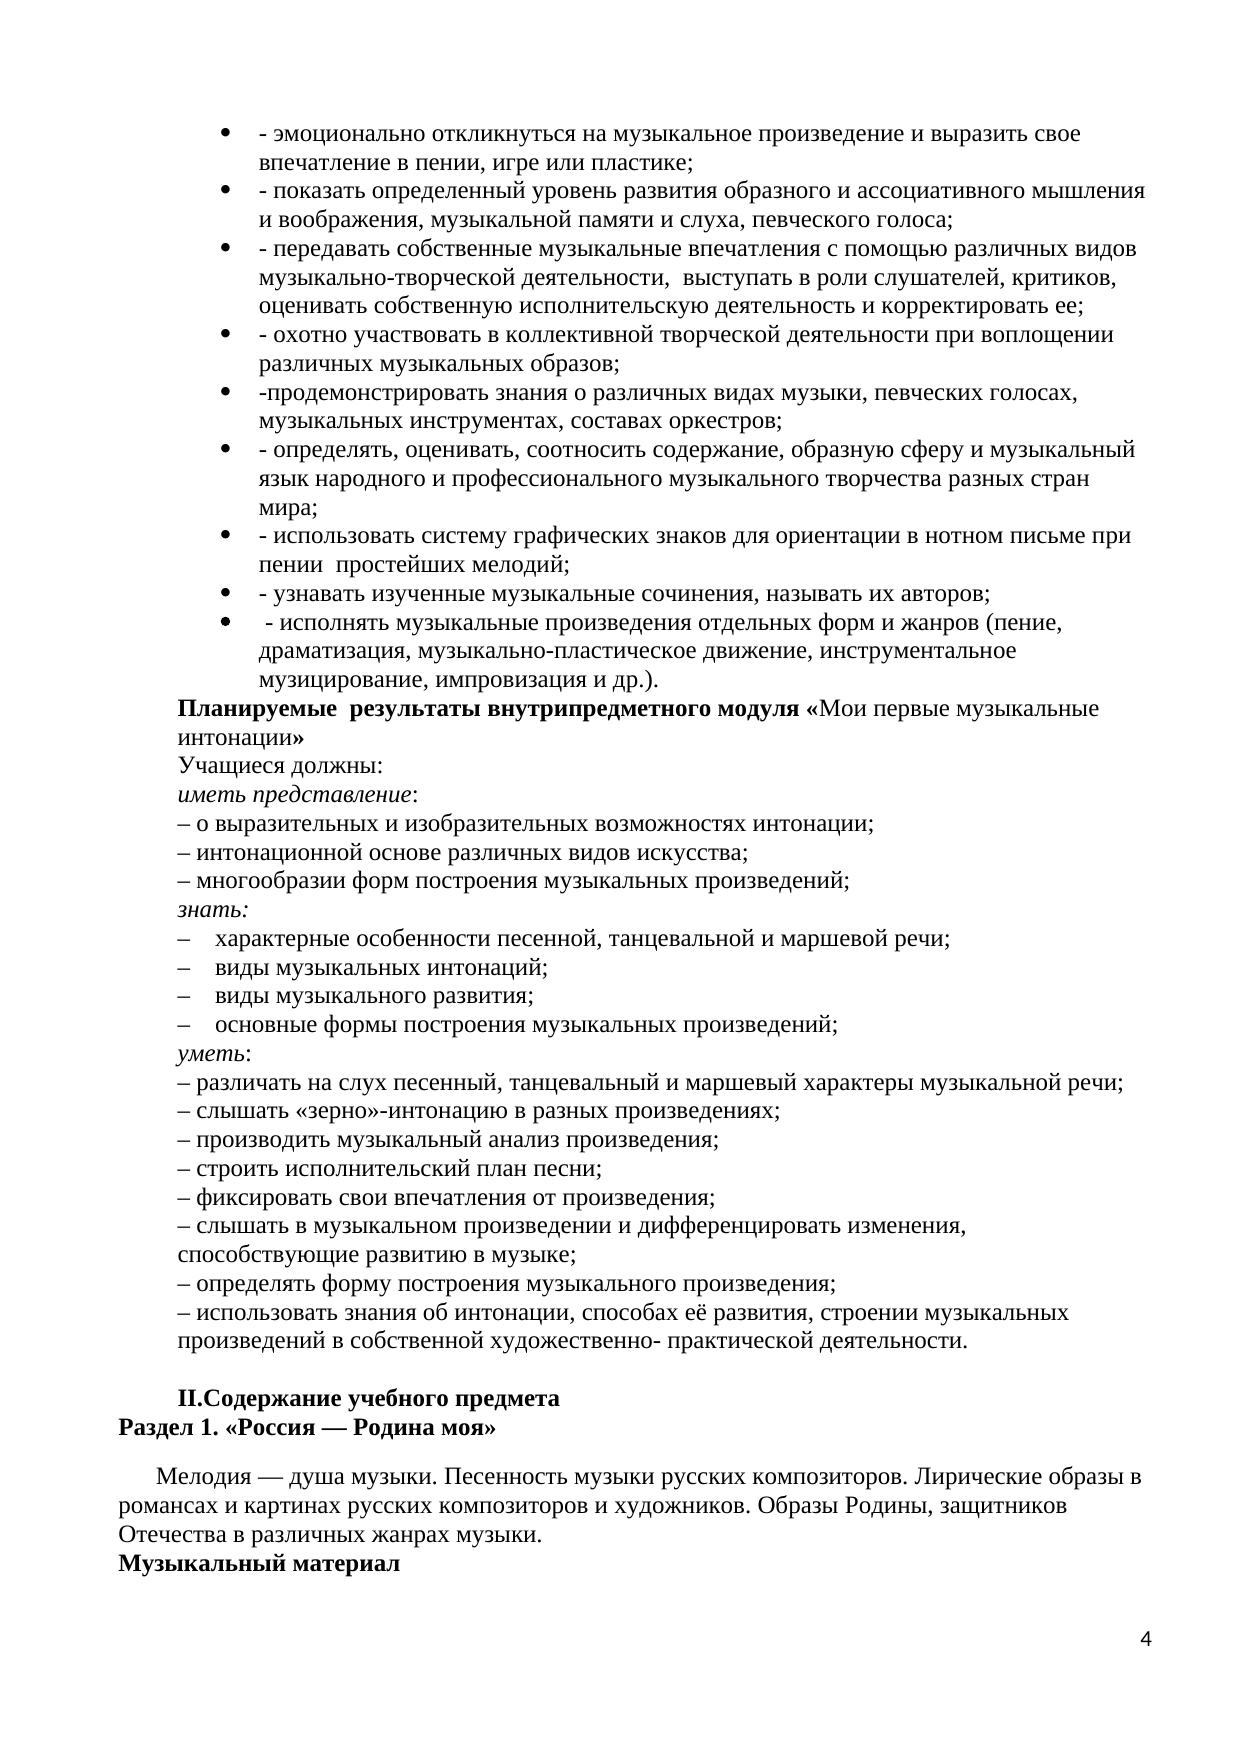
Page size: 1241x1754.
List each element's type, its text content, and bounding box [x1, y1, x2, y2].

list - эмоционально откликнуться на музыкальное произведение и выразить свое впечатление в пении, игре или пластике; [221, 118, 1152, 176]
list - передавать собственные музыкальные впечатления с помощью различных видов музыкально-творческой деятельности, выступать в роли слушателей, критиков, оценивать собственную исполнительскую деятельность и корректировать ее; [221, 233, 1152, 319]
text – строить исполнительский план песни; [177, 1153, 1152, 1182]
text Музыкальный материал [118, 1548, 1152, 1576]
text – интонационной основе различных видов искусства; [177, 837, 1152, 866]
text II.Содержание учебного предмета [177, 1383, 1152, 1412]
text – многообразии форм построения музыкальных произведений; [177, 866, 1152, 894]
text знать: [177, 894, 1152, 923]
text – фиксировать свои впечатления от произведения; [177, 1182, 1152, 1211]
text – использовать знания об интонации, способах её развития, строении музыкальных произведений в собственной художественно- практической деятельности. [177, 1297, 1152, 1354]
text уметь: [177, 1038, 1152, 1067]
text – слышать «зерно»-интонацию в разных произведениях; [177, 1096, 1152, 1124]
list - использовать систему графических знаков для ориентации в нотном письме при пении простейших мелодий; [221, 521, 1152, 578]
list виды музыкальных интонаций; [177, 952, 1152, 981]
text – производить музыкальный анализ произведения; [177, 1124, 1152, 1153]
text Мелодия — душа музыки. Песенность музыки русских композиторов. Лирические образы в романсах и картинах русских композиторов и художников. Образы Родины, защитников Отечества в различных жанрах музыки. [118, 1461, 1152, 1548]
list - узнавать изученные музыкальные сочинения, называть их авторов; [221, 578, 1152, 607]
list основные формы построения музыкальных произведений; [177, 1009, 1152, 1038]
text Планируемые результаты внутрипредметного модуля «Мои первые музыкальные интонации» [177, 693, 1152, 751]
list - охотно участвовать в коллективной творческой деятельности при воплощении различных музыкальных образов; [221, 319, 1152, 377]
list - показать определенный уровень развития образного и ассоциативного мышления и воображения, музыкальной памяти и слуха, певческого голоса; [221, 176, 1152, 233]
text – слышать в музыкальном произведении и дифференцировать изменения, способствующие развитию в музыке; [177, 1211, 1152, 1268]
text Учащиеся должны: [177, 751, 1152, 779]
list характерные особенности песенной, танцевальной и маршевой речи; [177, 923, 1152, 952]
text – различать на слух песенный, танцевальный и маршевый характеры музыкальной речи; [177, 1067, 1152, 1096]
list -продемонстрировать знания о различных видах музыки, певческих голосах, музыкальных инструментах, составах оркестров; [221, 377, 1152, 434]
text Раздел 1. «Россия — Родина моя» [118, 1412, 1152, 1441]
text иметь представление: [177, 779, 1152, 808]
list виды музыкального развития; [177, 981, 1152, 1009]
text – о выразительных и изобразительных возможностях интонации; [177, 808, 1152, 837]
list - исполнять музыкальные произведения отдельных форм и жанров (пение, драматизация, музыкально-пластическое движение, инструментальное музицирование, импровизация и др.). [221, 607, 1152, 693]
list - определять, оценивать, соотносить содержание, образную сферу и музыкальный язык народного и профессионального музыкального творчества разных стран мира; [221, 434, 1152, 521]
text – определять форму построения музыкального произведения; [177, 1268, 1152, 1297]
